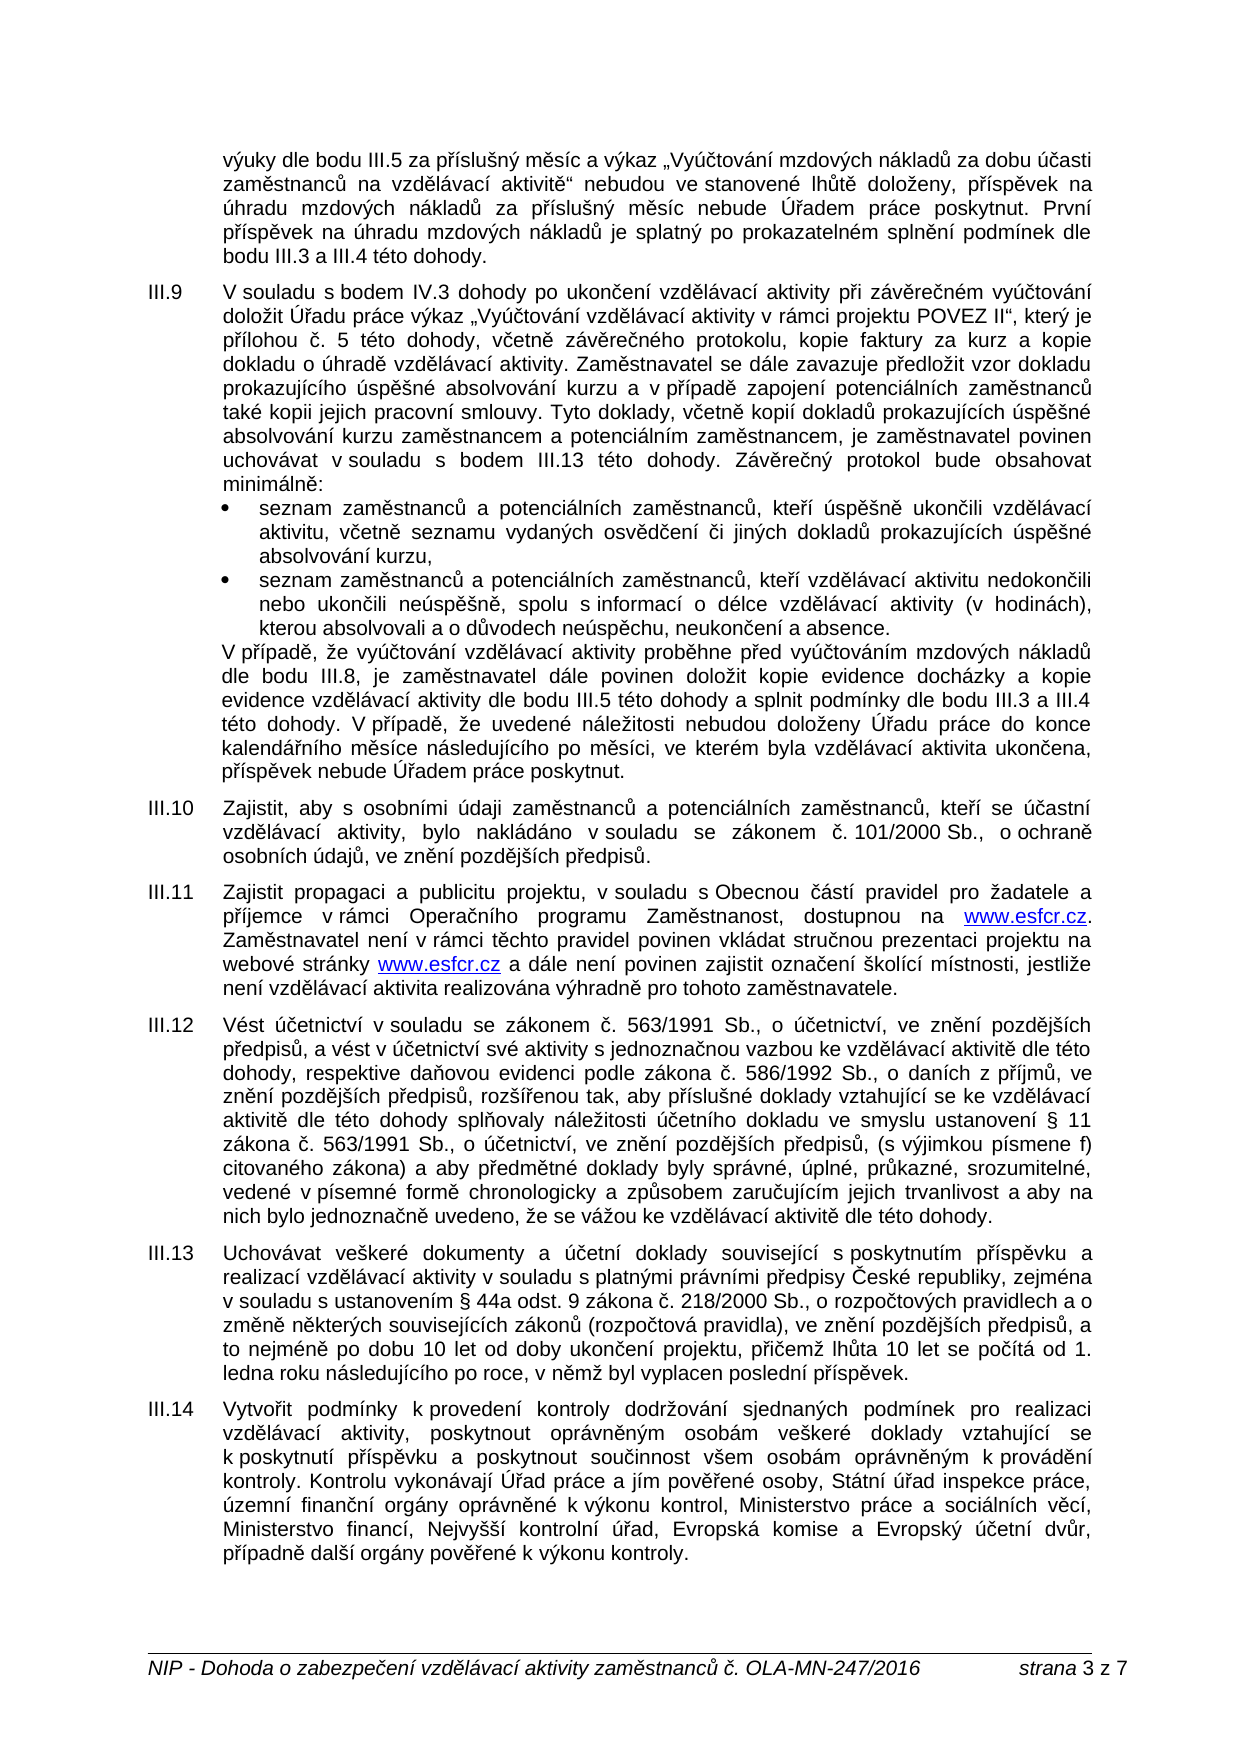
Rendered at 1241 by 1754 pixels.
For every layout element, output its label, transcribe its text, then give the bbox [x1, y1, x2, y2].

list Zajistit propagaci a publicitu projektu, v souladu s Obecnou částí pravidel pro žadatele a příjemce v rámci Operačního programu Zaměstnanost, dostupnou na www.esfcr.cz. Zaměstnavatel není v rámci těchto pravidel povinen vkládat stručnou prezentaci projektu na webové stránky www.esfcr.cz a dále není povinen zajistit označení školící místnosti, jestliže není vzdělávací aktivita realizována výhradně pro tohoto zaměstnavatele. [148, 880, 1092, 1000]
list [148, 148, 1092, 267]
text V případě, že vyúčtování vzdělávací aktivity proběhne před vyúčtováním mzdových nákladů dle bodu III.8, je zaměstnavatel dále povinen doložit kopie evidence docházky a kopie evidence vzdělávací aktivity dle bodu III.5 této dohody a splnit podmínky dle bodu III.3 a III.4 této dohody. V případě, že uvedené náležitosti nebudou doloženy Úřadu práce do konce kalendářního měsíce následujícího po měsíci, ve kterém byla vzdělávací aktivita ukončena, příspěvek nebude Úřadem práce poskytnut. [221, 639, 1092, 783]
list Vést účetnictví v souladu se zákonem č. 563/1991 Sb., o účetnictví, ve znění pozdějších předpisů, a vést v účetnictví své aktivity s jednoznačnou vazbou ke vzdělávací aktivitě dle této dohody, respektive daňovou evidenci podle zákona č. 586/1992 Sb., o daních z příjmů, ve znění pozdějších předpisů, rozšířenou tak, aby příslušné doklady vztahující se ke vzdělávací aktivitě dle této dohody splňovaly náležitosti účetního dokladu ve smyslu ustanovení § 11 zákona č. 563/1991 Sb., o účetnictví, ve znění pozdějších předpisů, (s výjimkou písmene f) citovaného zákona) a aby předmětné doklady byly správné, úplné, průkazné, srozumitelné, vedené v písemné formě chronologicky a způsobem zaručujícím jejich trvanlivost a aby na nich bylo jednoznačně uvedeno, že se vážou ke vzdělávací aktivitě dle této dohody. [148, 1012, 1092, 1228]
list Zajistit, aby s osobními údaji zaměstnanců a potenciálních zaměstnanců, kteří se účastní vzdělávací aktivity, bylo nakládáno v souladu se zákonem č. 101/2000 Sb., o ochraně osobních údajů, ve znění pozdějších předpisů. [148, 796, 1092, 868]
list Uchovávat veškeré dokumenty a účetní doklady související s poskytnutím příspěvku a realizací vzdělávací aktivity v souladu s platnými právními předpisy České republiky, zejména v souladu s ustanovením § 44a odst. 9 zákona č. 218/2000 Sb., o rozpočtových pravidlech a o změně některých souvisejících zákonů (rozpočtová pravidla), ve znění pozdějších předpisů, a to nejméně po dobu 10 let od doby ukončení projektu, přičemž lhůta 10 let se počítá od 1. ledna roku následujícího po roce, v němž byl vyplacen poslední příspěvek. [148, 1241, 1092, 1384]
list seznam zaměstnanců a potenciálních zaměstnanců, kteří úspěšně ukončili vzdělávací aktivitu, včetně seznamu vydaných osvědčení či jiných dokladů prokazujících úspěšné absolvování kurzu, [221, 496, 1092, 568]
list V souladu s bodem IV.3 dohody po ukončení vzdělávací aktivity při závěrečném vyúčtování doložit Úřadu práce výkaz „Vyúčtování vzdělávací aktivity v rámci projektu POVEZ II“, který je přílohou č. 5 této dohody, včetně závěrečného protokolu, kopie faktury za kurz a kopie dokladu o úhradě vzdělávací aktivity. Zaměstnavatel se dále zavazuje předložit vzor dokladu prokazujícího úspěšné absolvování kurzu a v případě zapojení potenciálních zaměstnanců také kopii jejich pracovní smlouvy. Tyto doklady, včetně kopií dokladů prokazujících úspěšné absolvování kurzu zaměstnancem a potenciálním zaměstnancem, je zaměstnavatel povinen uchovávat v souladu s bodem III.13 této dohody. Závěrečný protokol bude obsahovat minimálně: [148, 280, 1092, 496]
list seznam zaměstnanců a potenciálních zaměstnanců, kteří vzdělávací aktivitu nedokončili nebo ukončili neúspěšně, spolu s informací o délce vzdělávací aktivity (v hodinách), kterou absolvovali a o důvodech neúspěchu, neukončení a absence. [221, 568, 1092, 639]
list Vytvořit podmínky k provedení kontroly dodržování sjednaných podmínek pro realizaci vzdělávací aktivity, poskytnout oprávněným osobám veškeré doklady vztahující se k poskytnutí příspěvku a poskytnout součinnost všem osobám oprávněným k provádění kontroly. Kontrolu vykonávají Úřad práce a jím pověřené osoby, Státní úřad inspekce práce, územní finanční orgány oprávněné k výkonu kontrol, Ministerstvo práce a sociálních věcí, Ministerstvo financí, Nejvyšší kontrolní úřad, Evropská komise a Evropský účetní dvůr, případně další orgány pověřené k výkonu kontroly. [148, 1397, 1092, 1564]
